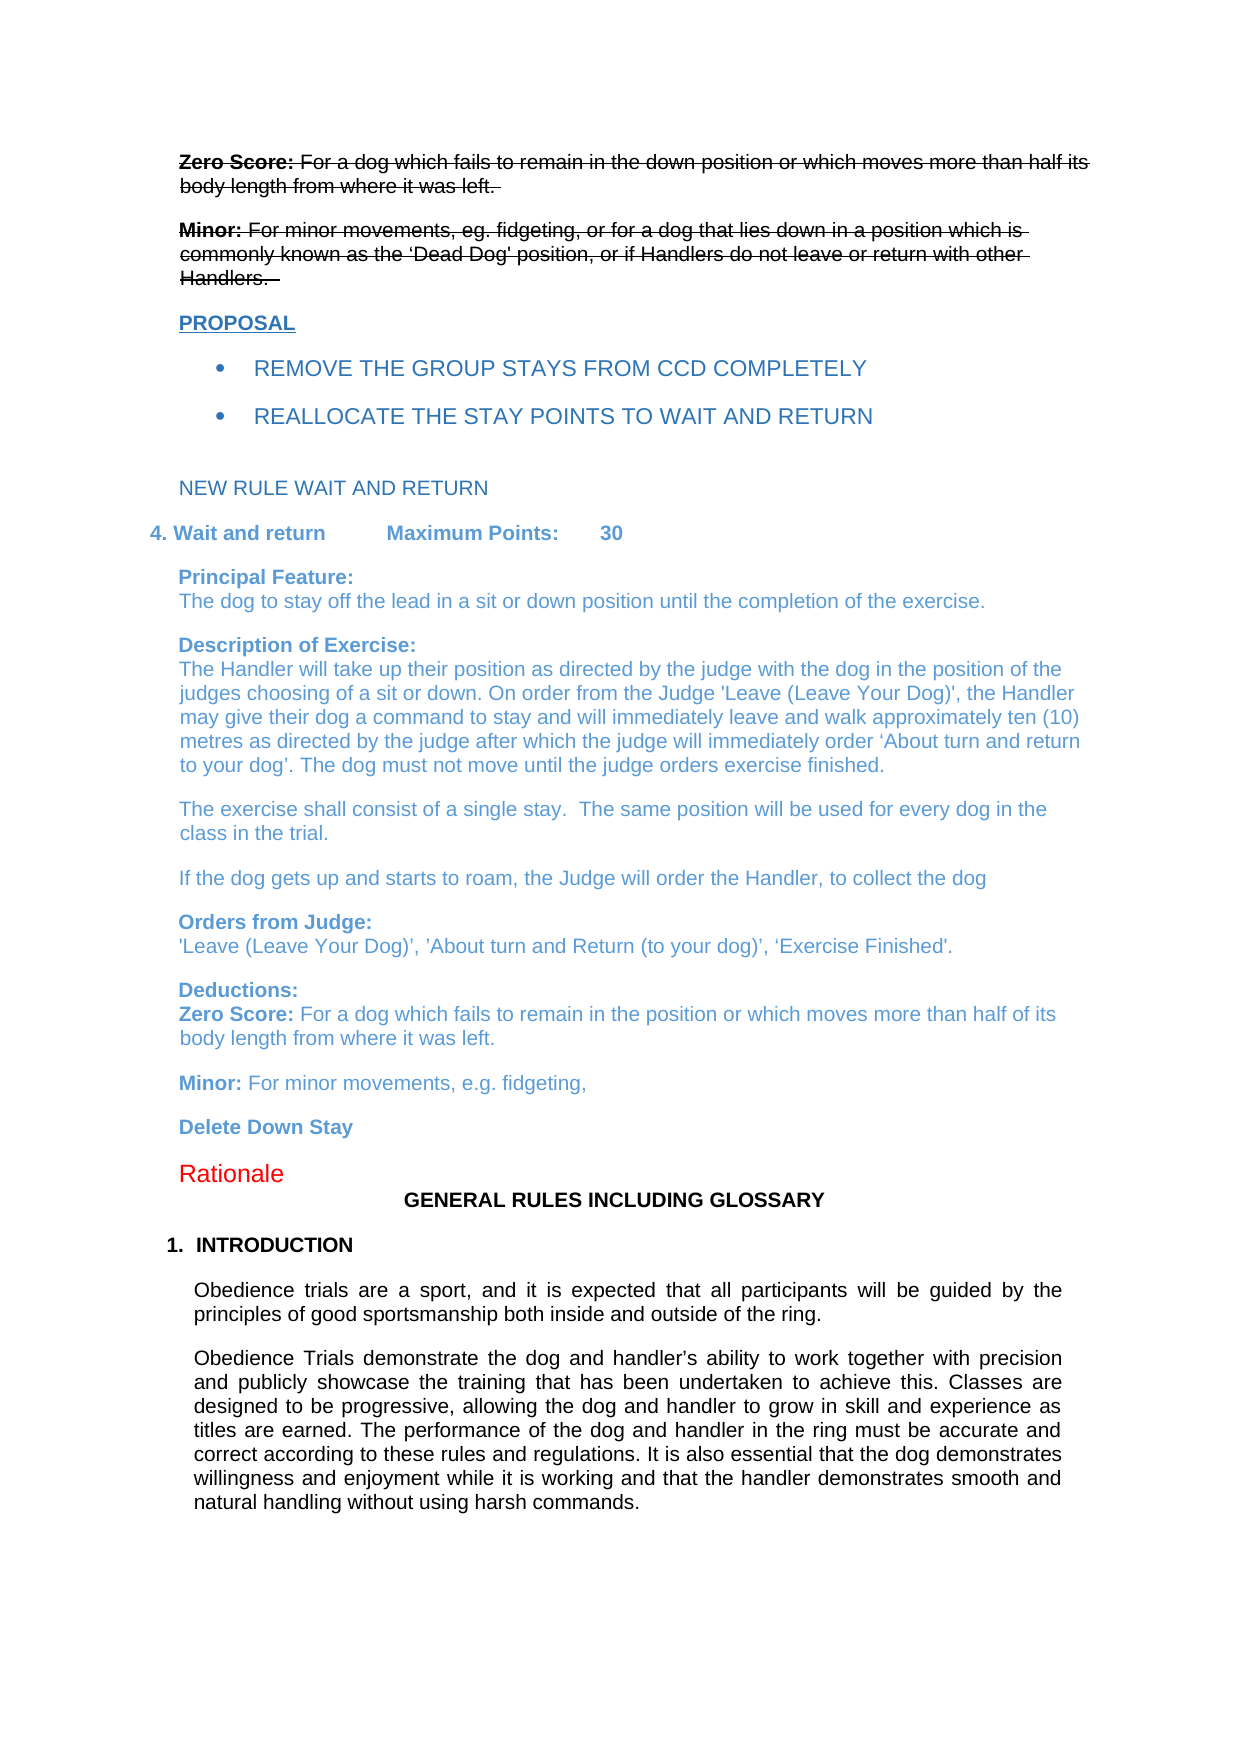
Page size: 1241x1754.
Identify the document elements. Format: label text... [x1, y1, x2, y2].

text 'Leave (Leave Your Dog)’, ’About turn and Return (to your dog)’, ‘Exercise Finished'. [178, 934, 1090, 958]
text Delete Down Stay [178, 1115, 1090, 1139]
text Minor: For minor movements, eg. fidgeting, or for a dog that lies down in a position which is commonly known as the ‘Dead Dog' position, or if Handlers do not leave or return with other Handlers. [178, 218, 1090, 290]
text GENERAL RULES INCLUDING GLOSSARY [359, 1188, 869, 1212]
text If the dog gets up and starts to roam, the Judge will order the Handler, to collect the dog [178, 866, 1090, 889]
text Rationale [178, 1159, 1090, 1188]
text Minor: For minor movements, e.g. fidgeting, [178, 1071, 1090, 1094]
list REMOVE THE GROUP STAYS FROM CCD COMPLETELY [216, 355, 1090, 382]
text Obedience Trials demonstrate the dog and handler’s ability to work together with precision and publicly showcase the training that has been undertaken to achieve this. Classes are designed to be progressive, allowing the dog and handler to grow in skill and experience as titles are earned. The performance of the dog and handler in the ring must be accurate and correct according to these rules and regulations. It is also essential that the dog demonstrates willingness and enjoyment while it is working and that the handler demonstrates smooth and natural handling without using harsh commands. [193, 1346, 1063, 1514]
text Zero Score: For a dog which fails to remain in the position or which moves more than half of its body length from where it was left. [178, 1002, 1090, 1050]
text Description of Exercise: [178, 633, 1090, 657]
text Principal Feature: [178, 565, 1090, 589]
text Zero Score: For a dog which fails to remain in the down position or which moves more than half its body length from where it was left. [178, 150, 1090, 163]
text Obedience trials are a sport, and it is expected that all participants will be guided by the principles of good sportsmanship both inside and outside of the ring. [194, 1277, 1063, 1325]
text Zero Score: For a dog which fails to remain in the down position or which moves more than half its body length from where it was left. [178, 164, 1090, 198]
text NEW RULE WAIT AND RETURN [178, 476, 1090, 500]
list INTRODUCTION [166, 1233, 1090, 1257]
text Orders from Judge: [178, 910, 1090, 934]
list REALLOCATE THE STAY POINTS TO WAIT AND RETURN [216, 403, 1090, 429]
text 4. Wait and return Maximum Points: 30 [150, 521, 1090, 544]
text The dog to stay off the lead in a sit or down position until the completion of the exercise. [178, 589, 1090, 613]
text Deductions: [178, 978, 1090, 1002]
text The Handler will take up their position as directed by the judge with the dog in the position of the judges choosing of a sit or down. On order from the Judge 'Leave (Leave Your Dog)', the Handler may give their dog a command to stay and will immediately leave and walk approximately ten (10) metres as directed by the judge after which the judge will immediately order ‘About turn and return to your dog’. The dog must not move until the judge orders exercise finished. [178, 657, 1090, 777]
text The exercise shall consist of a single stay. The same position will be used for every dog in the class in the trial. [178, 797, 1090, 845]
text PROPOSAL [178, 311, 1090, 334]
